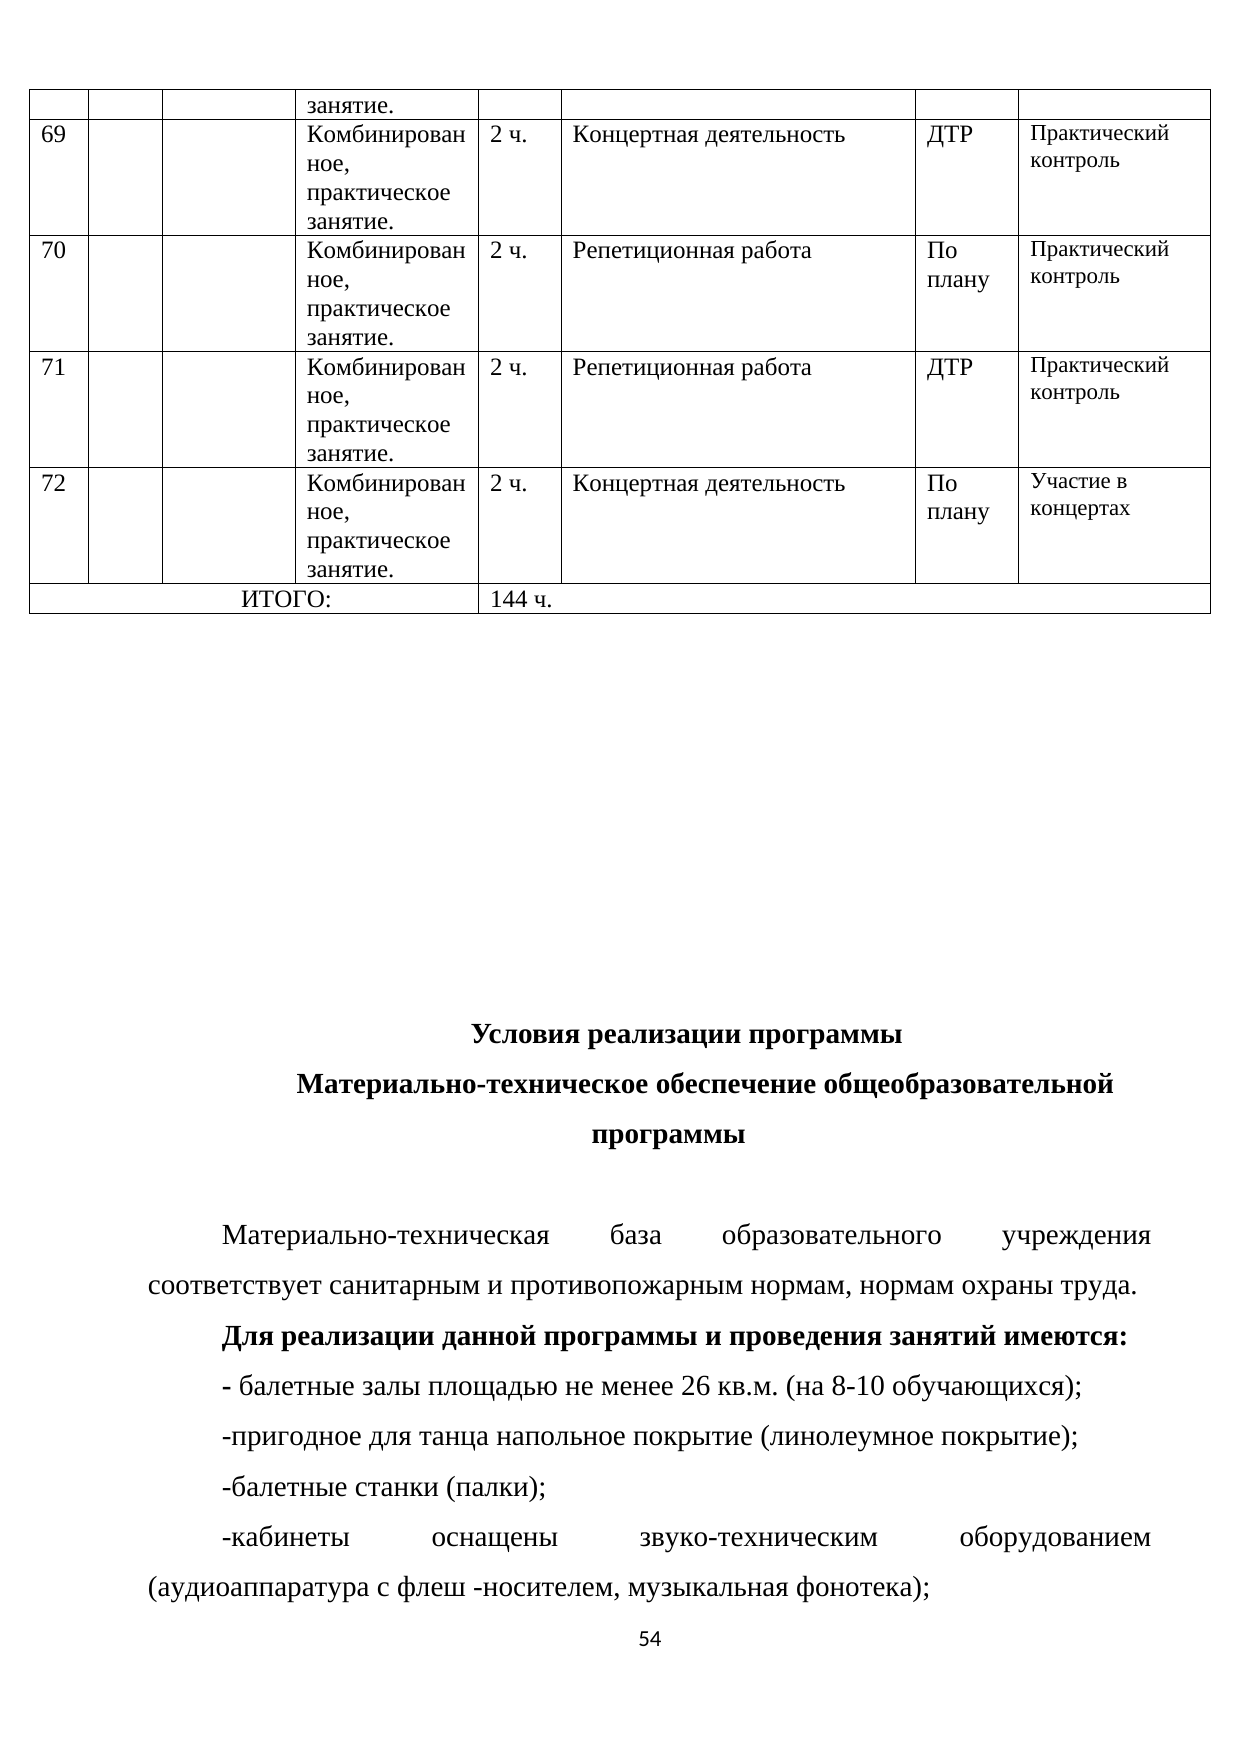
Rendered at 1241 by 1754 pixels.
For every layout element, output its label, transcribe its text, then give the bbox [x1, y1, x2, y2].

text - балетные залы площадью не менее 26 кв.м. (на 8-10 обучающихся); [148, 1368, 1152, 1402]
text -кабинеты оснащены звуко-техническим оборудованием (аудиоаппаратура с флеш -носителем, музыкальная фонотека); [148, 1519, 1152, 1603]
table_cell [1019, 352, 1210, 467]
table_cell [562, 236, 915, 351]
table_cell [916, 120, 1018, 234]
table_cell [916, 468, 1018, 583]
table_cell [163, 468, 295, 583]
text Материально-техническая база образовательного учреждения соответствует санитарным и противопожарным нормам, нормам охраны труда. [148, 1217, 1152, 1301]
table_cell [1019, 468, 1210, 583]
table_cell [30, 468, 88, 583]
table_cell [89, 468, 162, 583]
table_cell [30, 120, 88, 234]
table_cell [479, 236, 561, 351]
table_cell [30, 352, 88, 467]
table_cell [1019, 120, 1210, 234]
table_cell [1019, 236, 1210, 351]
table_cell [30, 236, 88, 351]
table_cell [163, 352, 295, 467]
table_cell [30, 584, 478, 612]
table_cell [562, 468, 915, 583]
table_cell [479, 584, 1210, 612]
text -балетные станки (палки); [148, 1469, 1152, 1502]
text Условия реализации программы [148, 1016, 1152, 1049]
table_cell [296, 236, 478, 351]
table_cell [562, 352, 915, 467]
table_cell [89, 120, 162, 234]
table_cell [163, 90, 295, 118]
text -пригодное для танца напольное покрытие (линолеумное покрытие); [148, 1418, 1152, 1452]
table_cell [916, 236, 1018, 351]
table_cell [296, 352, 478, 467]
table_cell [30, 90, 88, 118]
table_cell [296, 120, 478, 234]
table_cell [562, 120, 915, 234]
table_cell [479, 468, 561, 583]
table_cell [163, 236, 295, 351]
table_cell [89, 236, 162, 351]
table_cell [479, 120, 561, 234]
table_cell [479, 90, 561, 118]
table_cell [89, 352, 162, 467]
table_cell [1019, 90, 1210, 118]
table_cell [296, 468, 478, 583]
text Для реализации данной программы и проведения занятий имеются: [148, 1318, 1152, 1351]
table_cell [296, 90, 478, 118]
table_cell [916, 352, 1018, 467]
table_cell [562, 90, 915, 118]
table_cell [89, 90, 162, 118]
text Материально-техническое обеспечение общеобразовательной программы [185, 1066, 1152, 1150]
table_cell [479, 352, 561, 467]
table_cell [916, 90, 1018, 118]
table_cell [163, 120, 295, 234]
